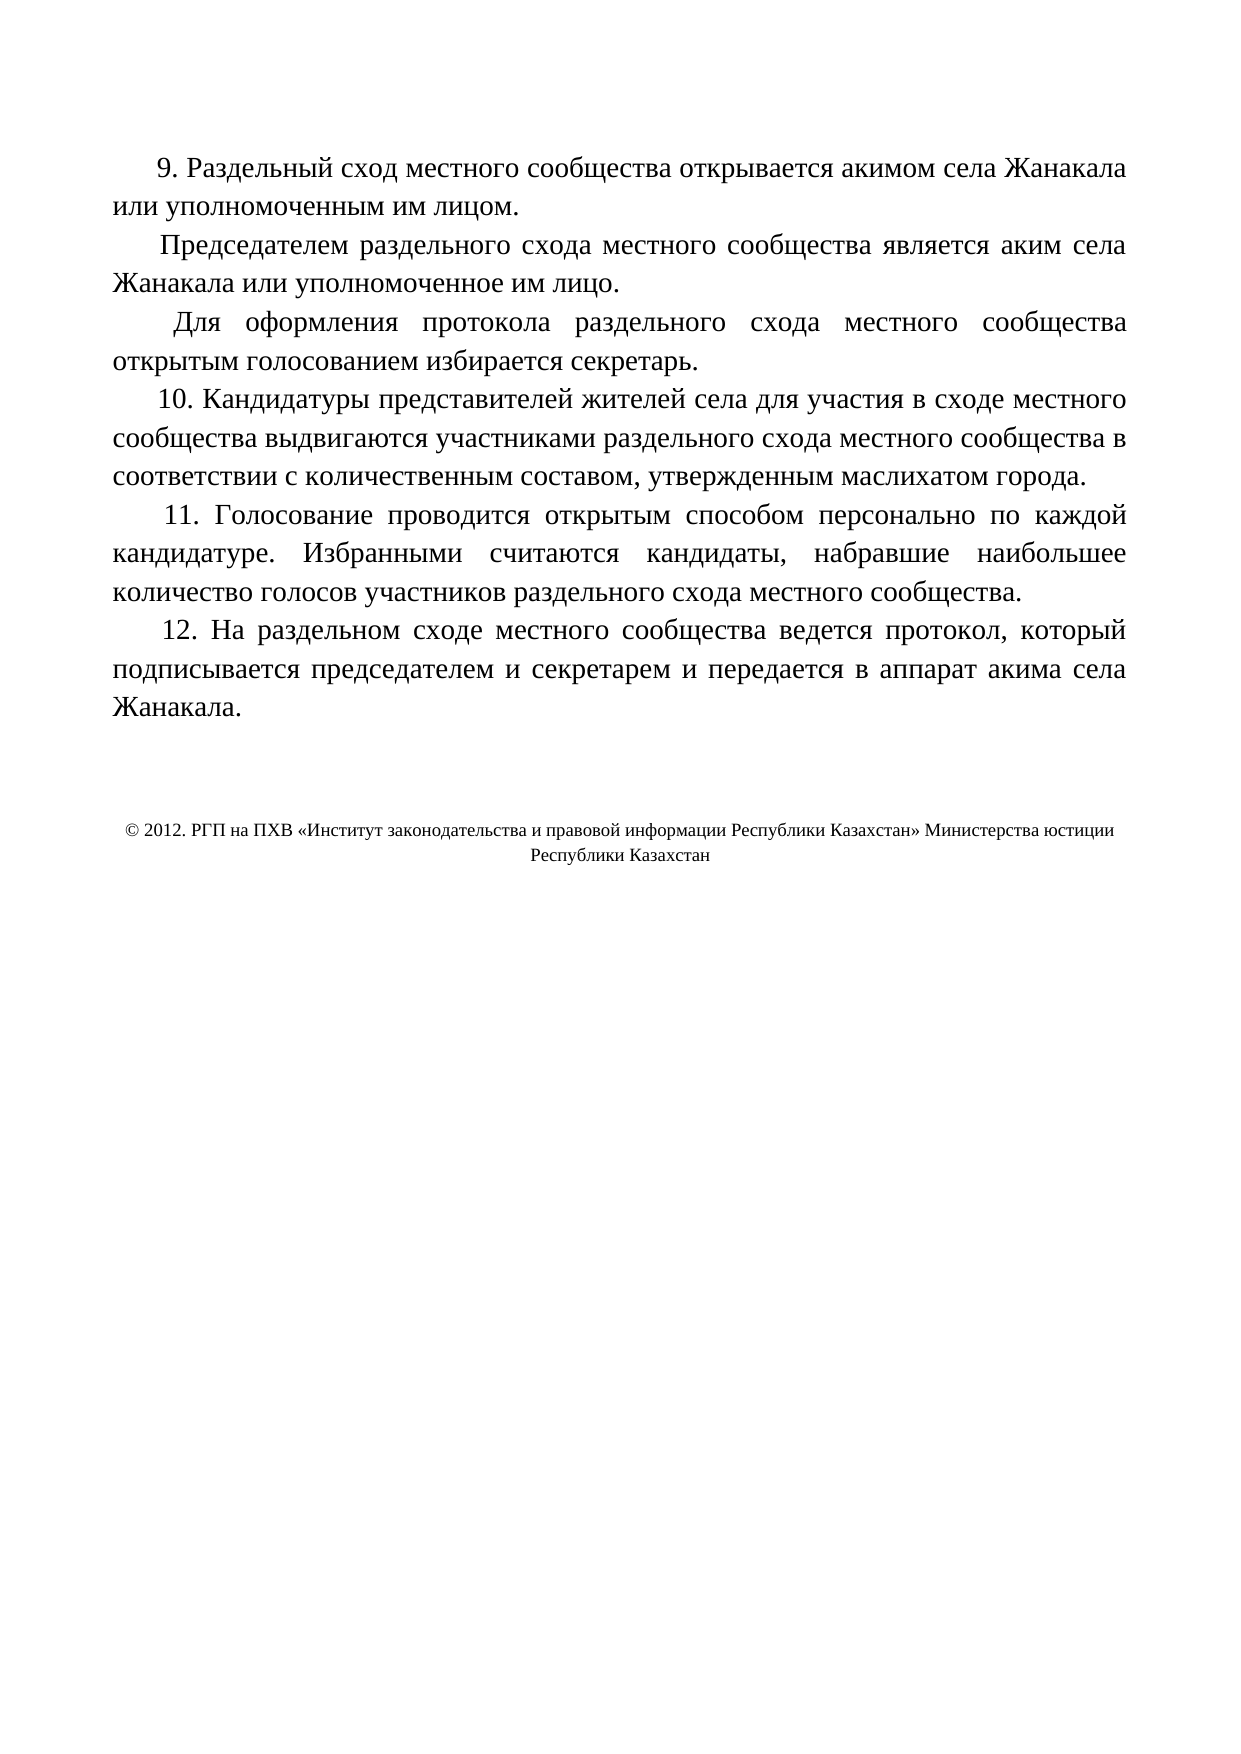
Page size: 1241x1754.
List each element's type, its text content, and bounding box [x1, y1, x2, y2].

text 12. На раздельном сходе местного сообщества ведется протокол, который подписывается председателем и секретарем и передается в аппарат акима села Жанакала. [112, 612, 1128, 723]
text 10. Кандидатуры представителей жителей села для участия в сходе местного сообщества выдвигаются участниками раздельного схода местного сообщества в соответствии с количественным составом, утвержденным маслихатом города. [112, 381, 1128, 492]
text Председателем раздельного схода местного сообщества является аким села Жанакала или уполномоченное им лицо. [112, 227, 1128, 299]
text Для оформления протокола раздельного схода местного сообщества открытым голосованием избирается секретарь. [112, 304, 1128, 376]
text 9. Раздельный сход местного сообщества открывается акимом села Жанакала или уполномоченным им лицом. [112, 150, 1128, 222]
text © 2012. РГП на ПХВ «Институт законодательства и правовой информации Республики Казахстан» Министерства юстиции Республики Казахстан [112, 819, 1128, 865]
text 11. Голосование проводится открытым способом персонально по каждой кандидатуре. Избранными считаются кандидаты, набравшие наибольшее количество голосов участников раздельного схода местного сообщества. [112, 497, 1128, 607]
